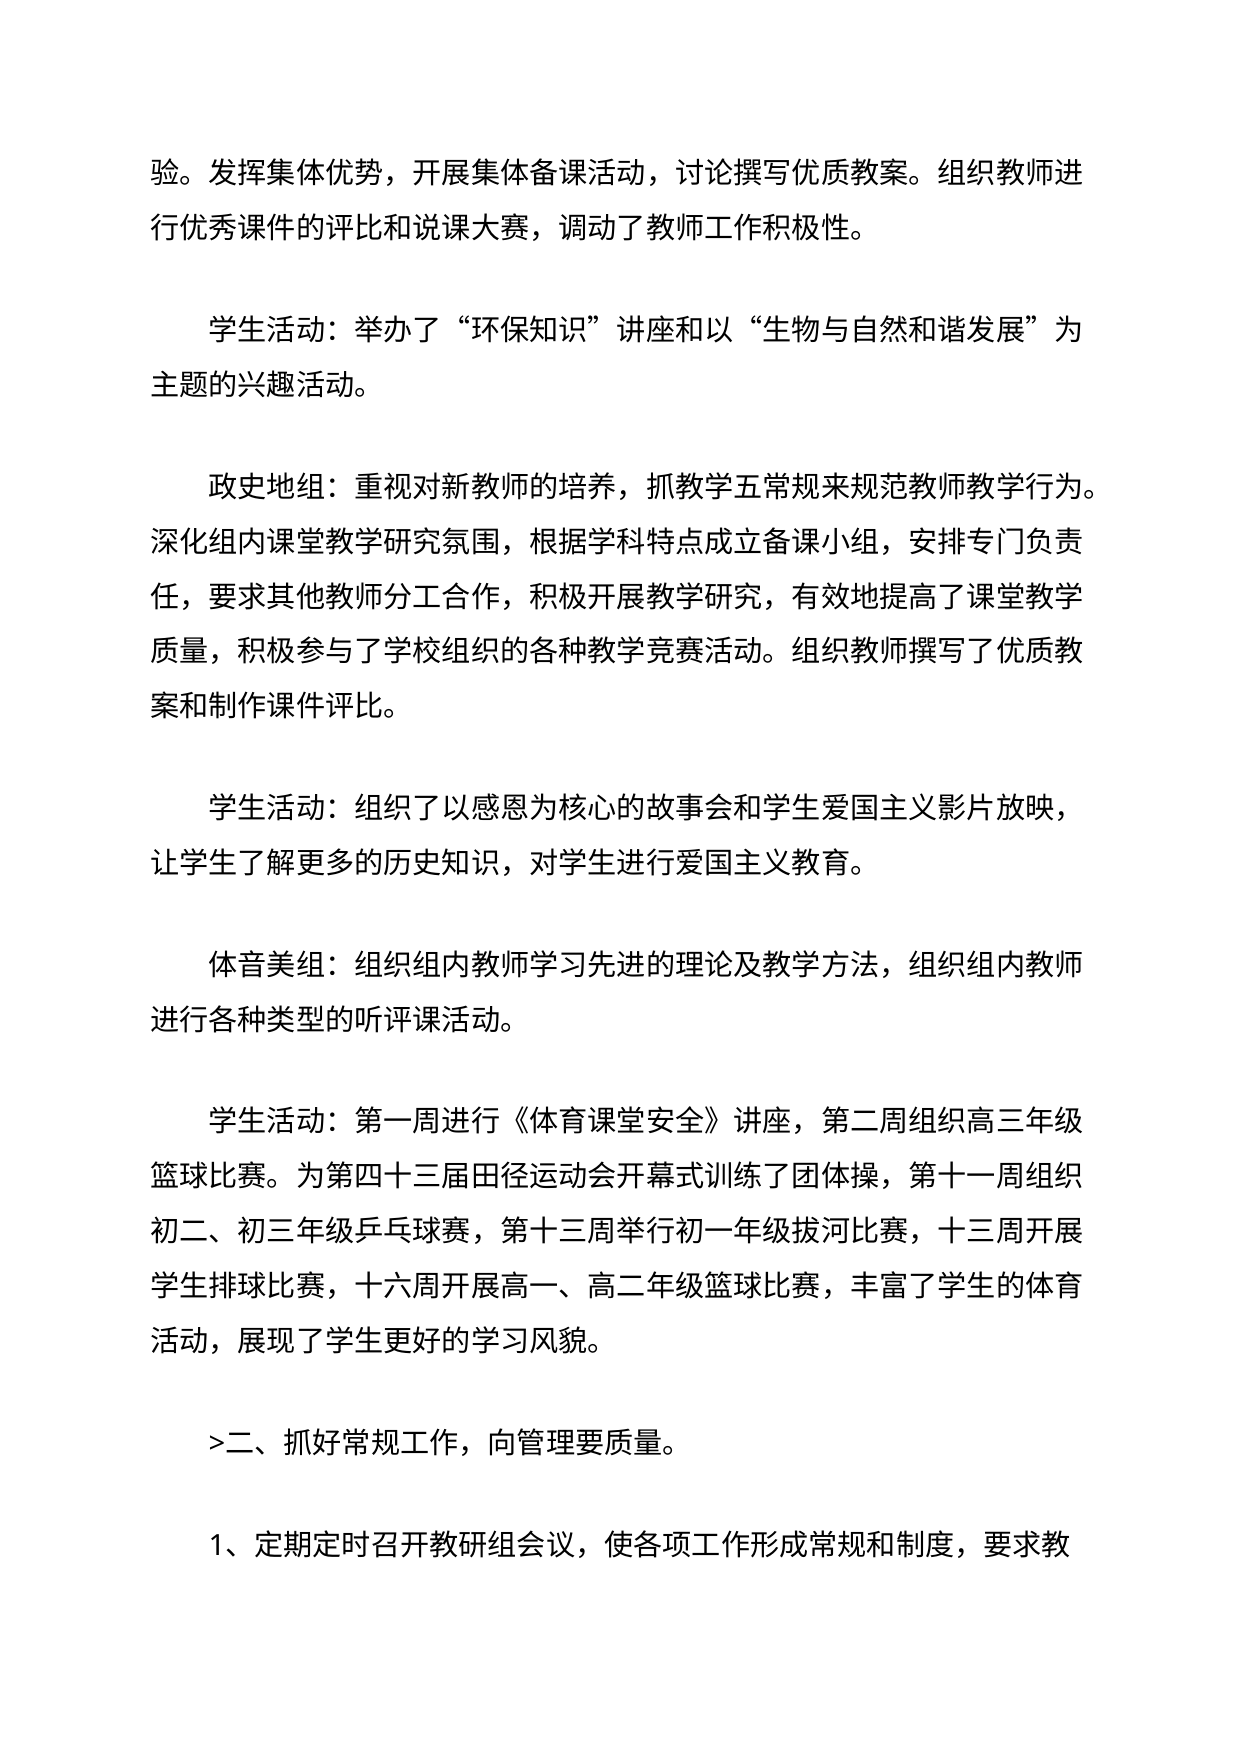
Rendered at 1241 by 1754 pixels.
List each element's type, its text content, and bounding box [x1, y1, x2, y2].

text >二、抓好常规工作，向管理要质量。 [150, 1419, 1090, 1462]
text 体音美组：组织组内教师学习先进的理论及教学方法，组织组内教师进行各种类型的听评课活动。 [150, 941, 1090, 1038]
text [150, 150, 1090, 247]
text 学生活动：组织了以感恩为核心的故事会和学生爱国主义影片放映，让学生了解更多的历史知识，对学生进行爱国主义教育。 [150, 785, 1090, 882]
text 学生活动：第一周进行《体育课堂安全》讲座，第二周组织高三年级篮球比赛。为第四十三届田径运动会开幕式训练了团体操，第十一周组织初二、初三年级乒乓球赛，第十三周举行初一年级拔河比赛，十三周开展学生排球比赛，十六周开展高一、高二年级篮球比赛，丰富了学生的体育活动，展现了学生更好的学习风貌。 [150, 1098, 1090, 1360]
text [150, 1521, 1090, 1564]
text 政史地组：重视对新教师的培养，抓教学五常规来规范教师教学行为。深化组内课堂教学研究氛围，根据学科特点成立备课小组，安排专门负责任，要求其他教师分工合作，积极开展教学研究，有效地提高了课堂教学质量，积极参与了学校组织的各种教学竞赛活动。组织教师撰写了优质教案和制作课件评比。 [150, 463, 1090, 725]
text 学生活动：举办了“环保知识”讲座和以“生物与自然和谐发展”为主题的兴趣活动。 [150, 307, 1090, 404]
